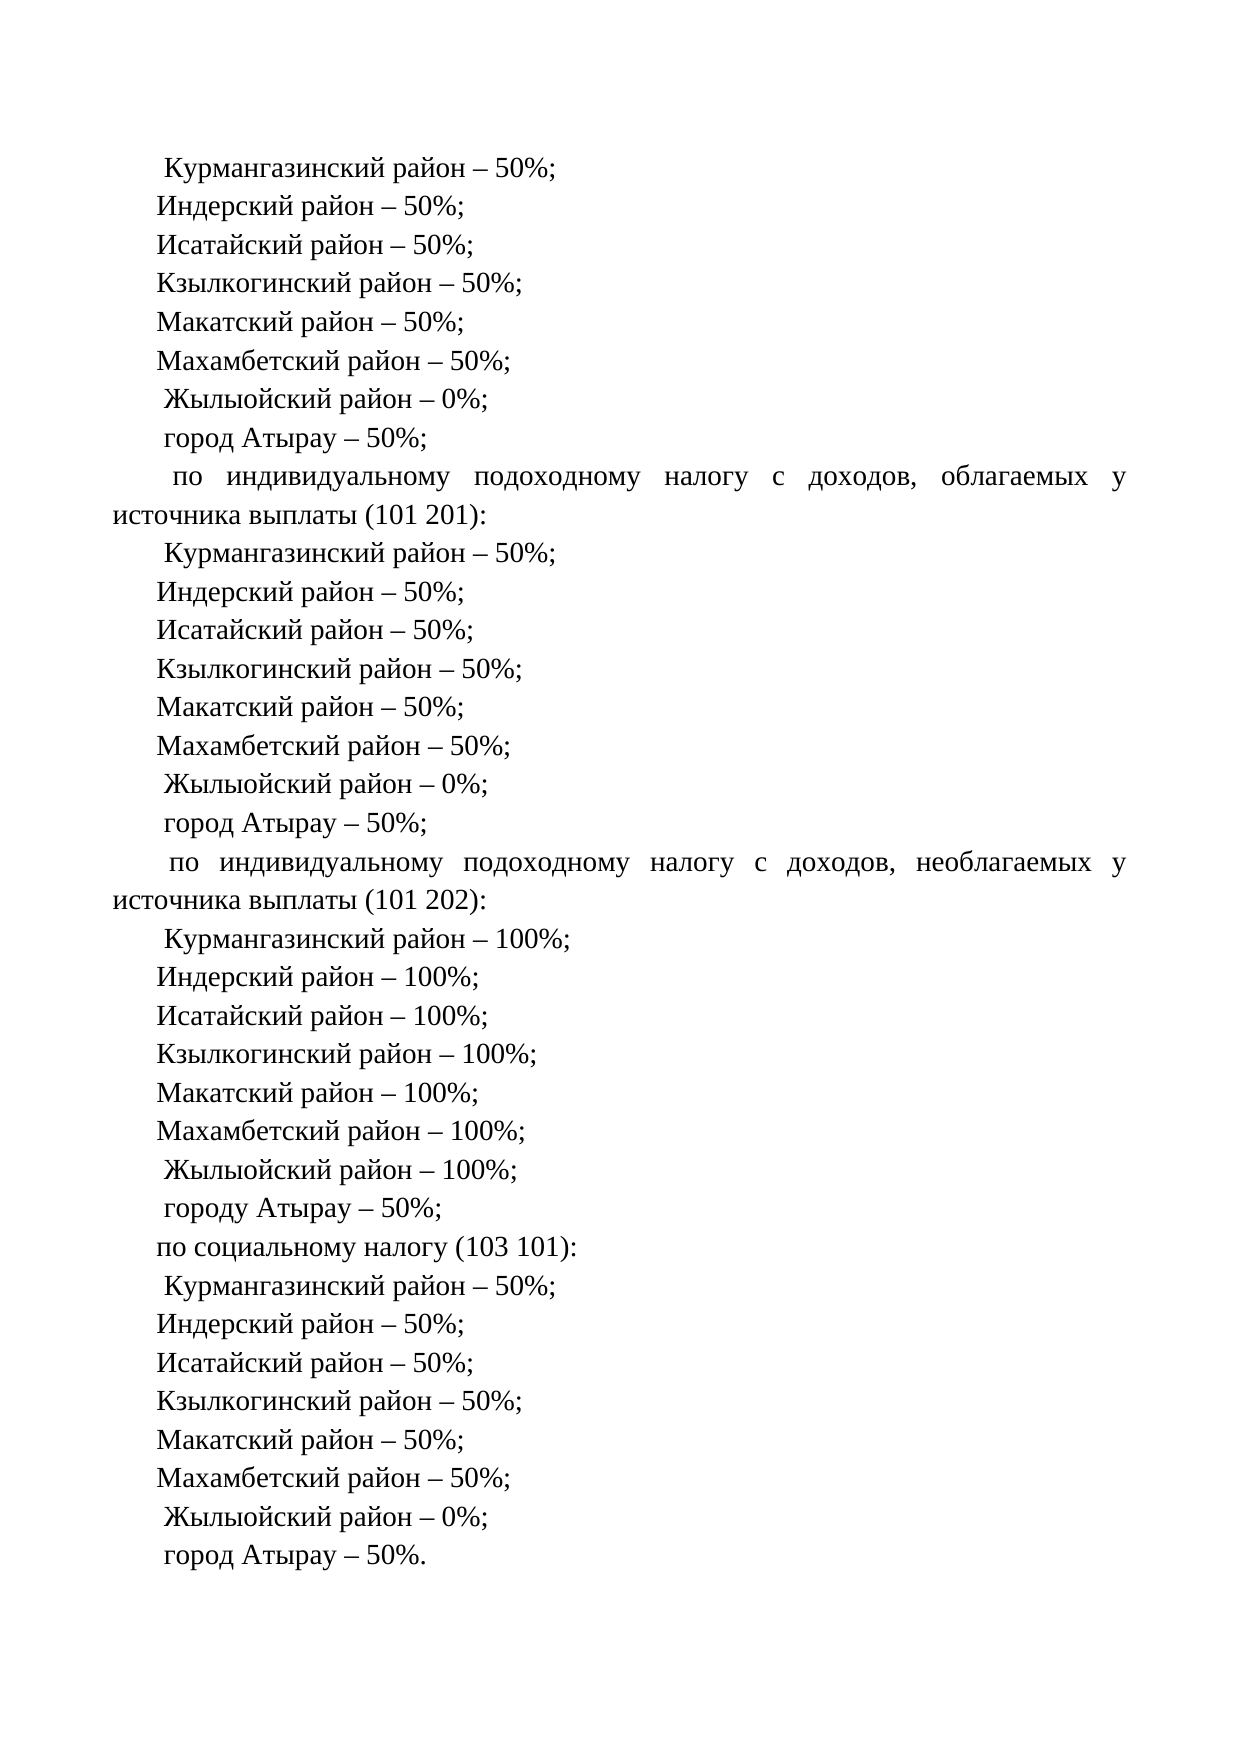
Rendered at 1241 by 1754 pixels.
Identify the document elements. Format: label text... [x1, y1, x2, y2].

text Курмангазинский район – 100%; [112, 921, 1128, 954]
text по индивидуальному подоходному налогу с доходов, необлагаемых у источника выплаты (101 202): [112, 844, 1128, 916]
text город Атырау – 50%; [112, 420, 1128, 453]
text городу Атырау – 50%; [112, 1191, 1128, 1224]
text Жылыойский район – 0%; [112, 381, 1128, 415]
text Макатский район – 100%; [112, 1075, 1128, 1108]
text Жылыойский район – 0%; [112, 767, 1128, 800]
text Жылыойский район – 0%; [112, 1499, 1128, 1532]
text Махамбетский район – 50%; [112, 343, 1128, 376]
text Курмангазинский район – 50%; [112, 1268, 1128, 1301]
text Индерский район – 50%; [112, 1306, 1128, 1340]
text Махамбетский район – 100%; [112, 1113, 1128, 1147]
text Махамбетский район – 50%; [112, 1460, 1128, 1494]
text Индерский район – 100%; [112, 959, 1128, 993]
text по индивидуальному подоходному налогу с доходов, облагаемых у источника выплаты (101 201): [112, 458, 1128, 530]
text Исатайский район – 100%; [112, 998, 1128, 1031]
text Кзылкогинский район – 100%; [112, 1036, 1128, 1070]
text Курмангазинский район – 50%; [112, 150, 1128, 183]
text Исатайский район – 50%; [112, 1345, 1128, 1378]
text Исатайский район – 50%; [112, 227, 1128, 261]
text по социальному налогу (103 101): [112, 1229, 1128, 1263]
text Кзылкогинский район – 50%; [112, 1383, 1128, 1417]
text город Атырау – 50%; [112, 805, 1128, 839]
text Исатайский район – 50%; [112, 612, 1128, 646]
text Индерский район – 50%; [112, 188, 1128, 222]
text Кзылкогинский район – 50%; [112, 266, 1128, 299]
text город Атырау – 50%. [112, 1537, 1128, 1571]
text Макатский район – 50%; [112, 689, 1128, 723]
text Жылыойский район – 100%; [112, 1152, 1128, 1186]
text Курмангазинский район – 50%; [112, 535, 1128, 569]
text Кзылкогинский район – 50%; [112, 651, 1128, 684]
text Махамбетский район – 50%; [112, 728, 1128, 762]
text Индерский район – 50%; [112, 574, 1128, 607]
text Макатский район – 50%; [112, 304, 1128, 338]
text Макатский район – 50%; [112, 1422, 1128, 1455]
